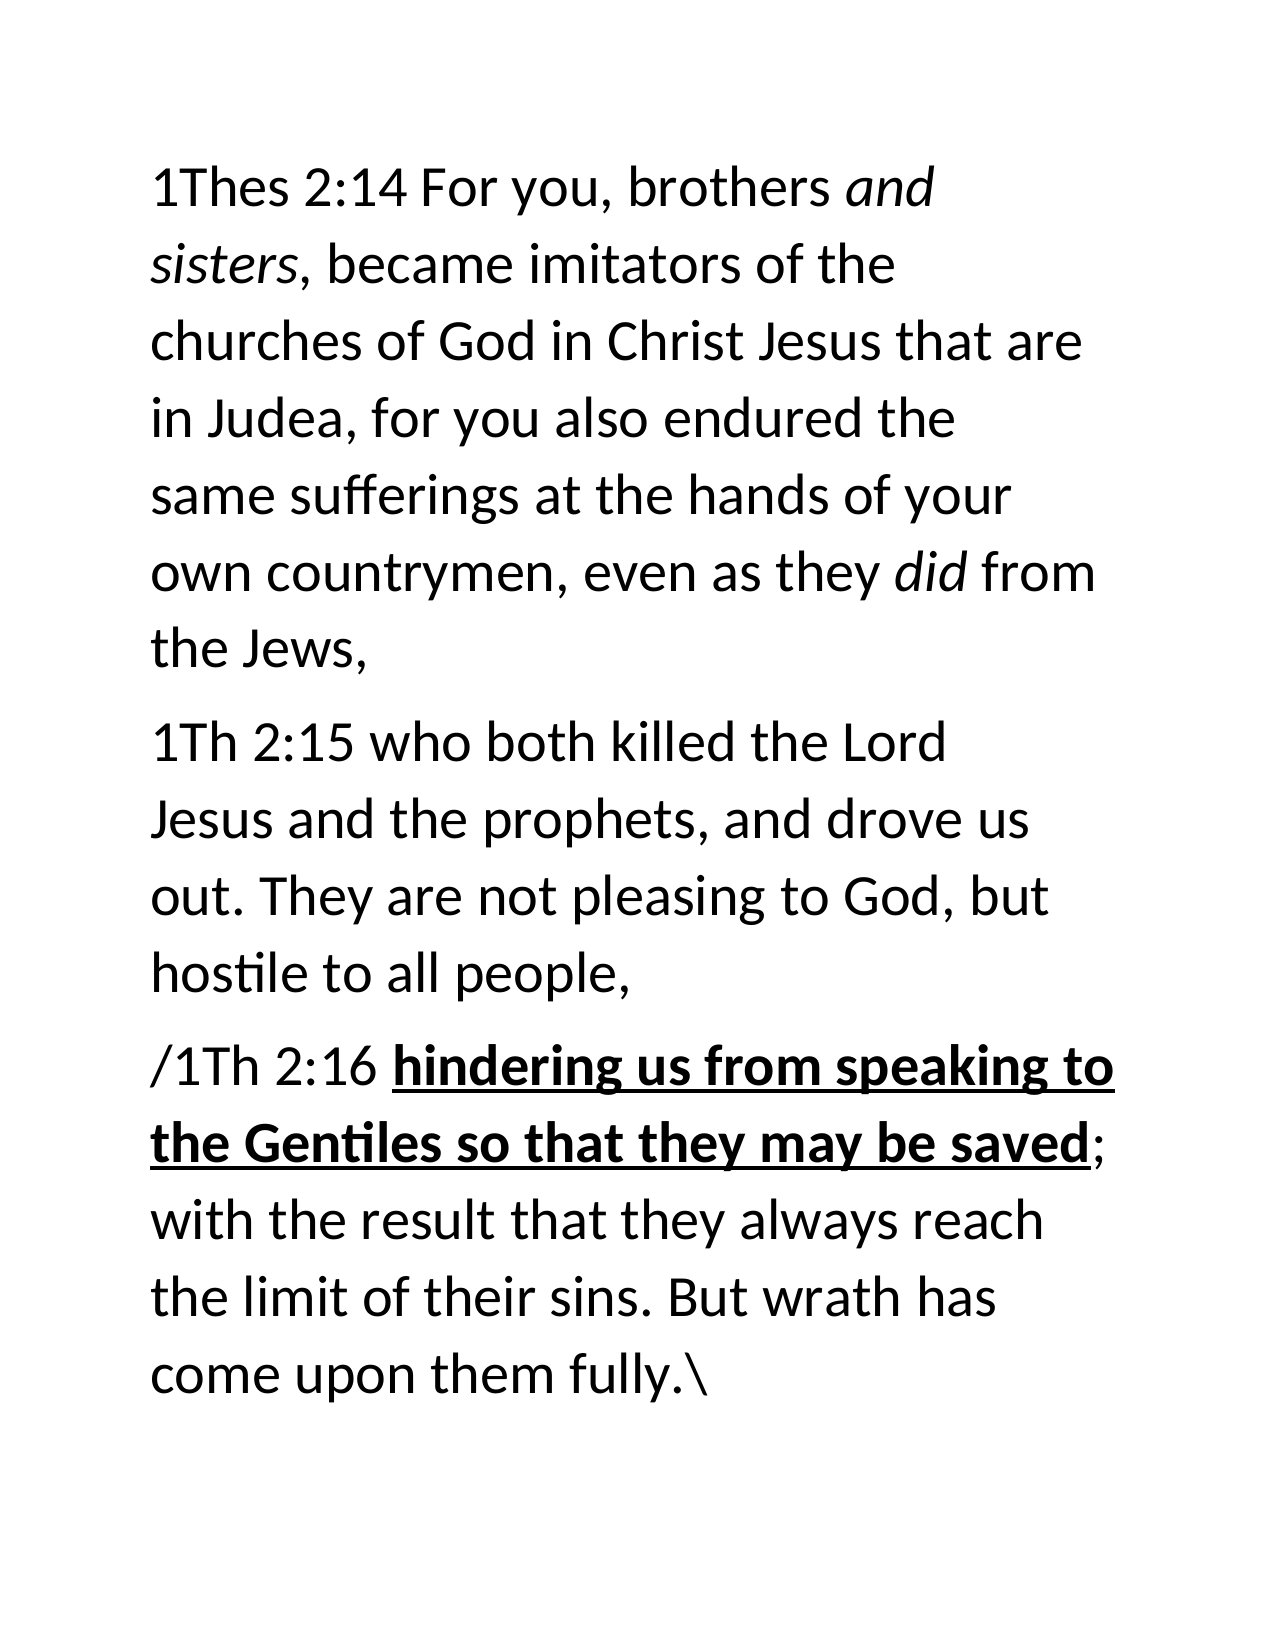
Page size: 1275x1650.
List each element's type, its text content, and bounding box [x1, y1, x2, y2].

text 1Thes 2:14 For you, brothers and sisters, became imitators of the churches of God in Christ Jesus that are in Judea, for you also endured the same sufferings at the hands of your own countrymen, even as they did from the Jews, [150, 150, 1125, 682]
text /1Th 2:16 hindering us from speaking to the Gentiles so that they may be saved; with the result that they always reach the limit of their sins. But wrath has come upon them fully.\ [150, 1029, 1125, 1408]
text 1Th 2:15 who both killed the Lord Jesus and the prophets, and drove us out. They are not pleasing to God, but hostile to all people, [150, 705, 1125, 1007]
